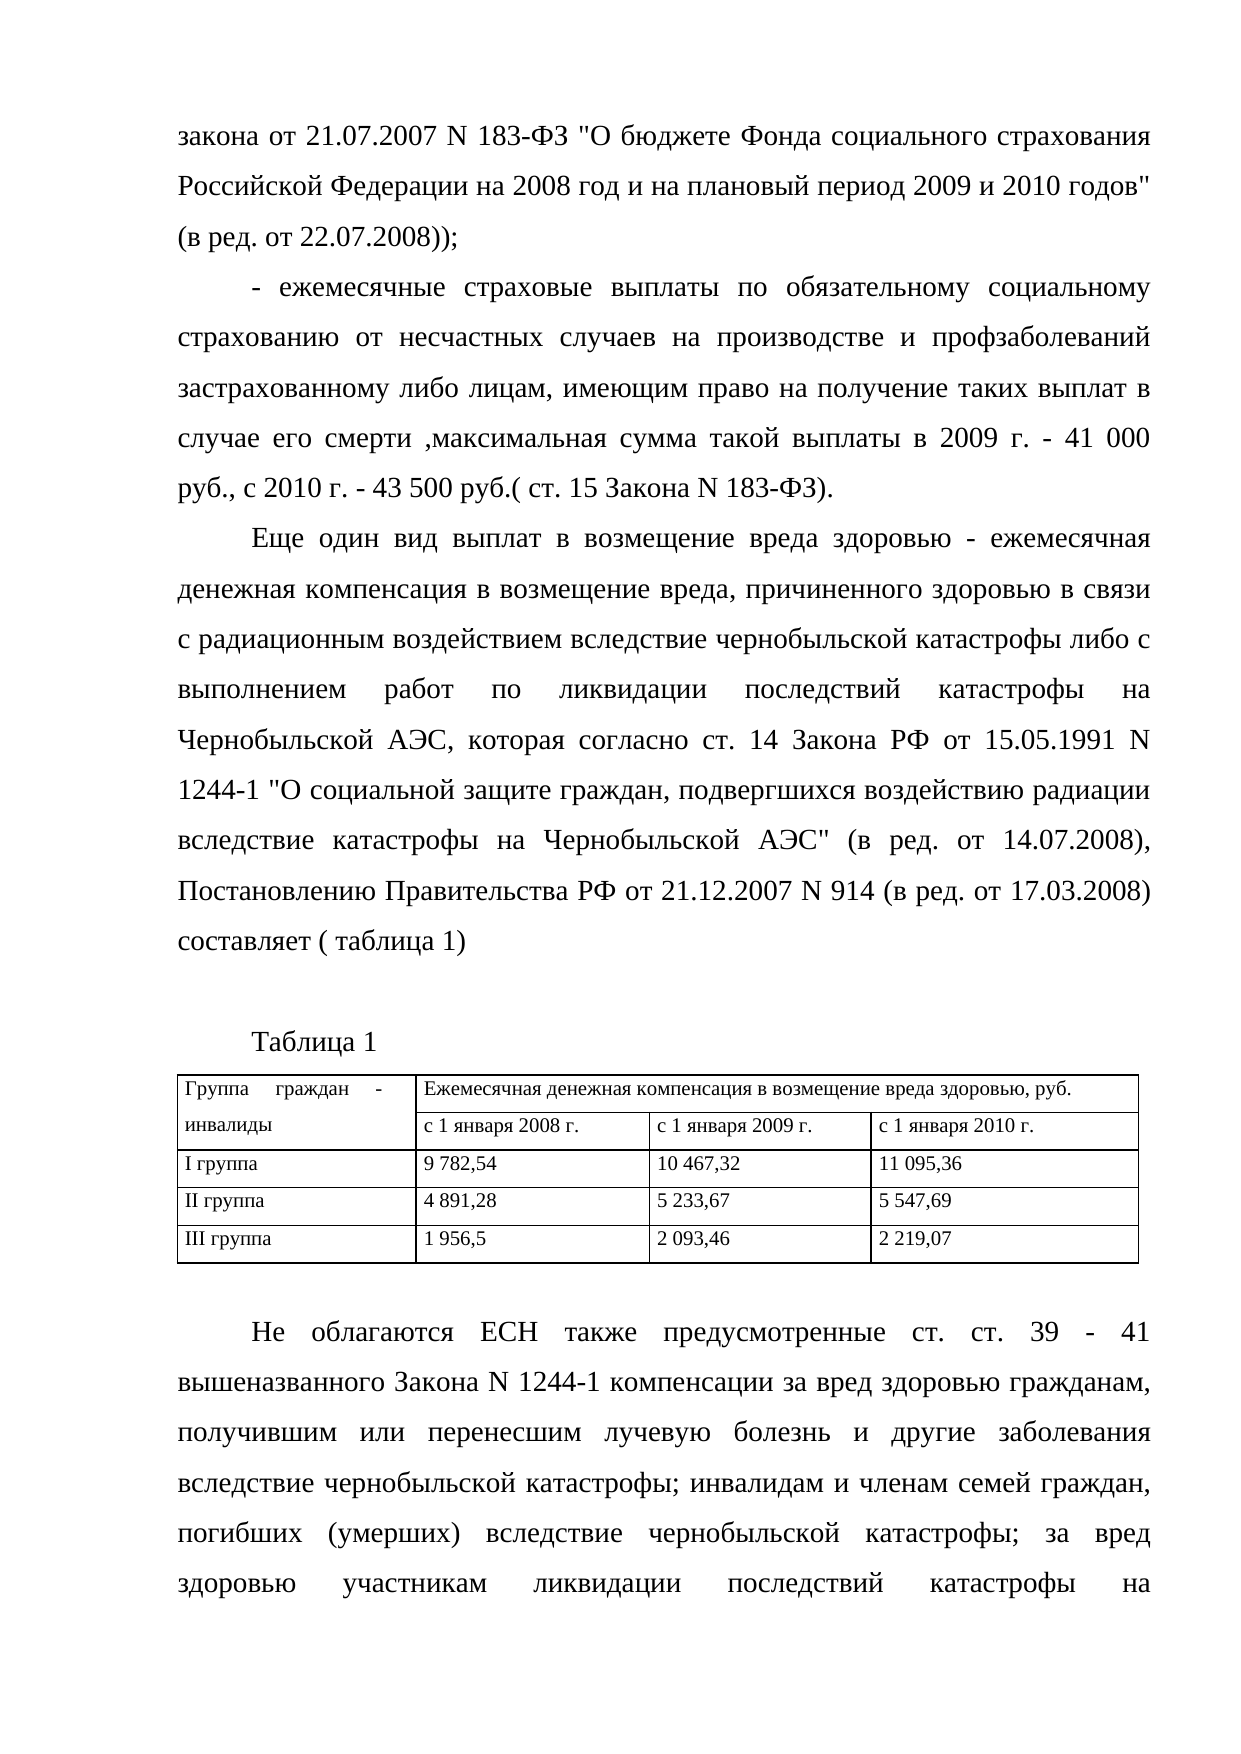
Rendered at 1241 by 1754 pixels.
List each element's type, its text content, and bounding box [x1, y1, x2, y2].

table_cell I группа [178, 1151, 415, 1187]
table_cell 9 782,54 [417, 1151, 649, 1187]
table_cell 2 093,46 [650, 1226, 870, 1262]
table_header Ежемесячная денежная компенсация в возмещение вреда здоровью, руб. [417, 1076, 1138, 1112]
table_cell 1 956,5 [417, 1226, 649, 1262]
table_header Группа граждан - инвалиды [178, 1076, 415, 1149]
text Еще один вид выплат в возмещение вреда здоровью - ежемесячная денежная компенсация в возмещение вреда, причиненного здоровью в связи с радиационным воздействием вследствие чернобыльской катастрофы либо с выполнением работ по ликвидации последствий катастрофы на Чернобыльской АЭС, которая согласно ст. 14 Закона РФ от 15.05.1991 N 1244-1 "О социальной защите граждан, подвергшихся воздействию радиации вследствие катастрофы на Чернобыльской АЭС" (в ред. от 14.07.2008), Постановлению Правительства РФ от 21.12.2007 N 914 (в ред. от 17.03.2008) составляет ( таблица 1) [177, 521, 1152, 957]
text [177, 118, 1152, 252]
table_cell с 1 января . [650, 1113, 870, 1149]
table_cell 11 095,36 [872, 1151, 1138, 1187]
table_cell 2 219,07 [872, 1226, 1138, 1262]
table_cell 5 547,69 [872, 1188, 1138, 1224]
table_cell с 1 января . [417, 1113, 649, 1149]
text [177, 1314, 1152, 1599]
table_cell 5 233,67 [650, 1188, 870, 1224]
text Таблица 1 [177, 1024, 1152, 1057]
table_cell 10 467,32 [650, 1151, 870, 1187]
table_cell с 1 января . [872, 1113, 1138, 1149]
text - ежемесячные страховые выплаты по обязательному социальному страхованию от несчастных случаев на производстве и профзаболеваний застрахованному либо лицам, имеющим право на получение таких выплат в случае его смерти ,максимальная сумма такой выплаты в . - 41 000 руб., с . - 43 500 руб.( ст. 15 Закона N 183-ФЗ). [177, 269, 1152, 504]
table_cell II группа [178, 1188, 415, 1224]
table_cell III группа [178, 1226, 415, 1262]
table_cell 4 891,28 [417, 1188, 649, 1224]
